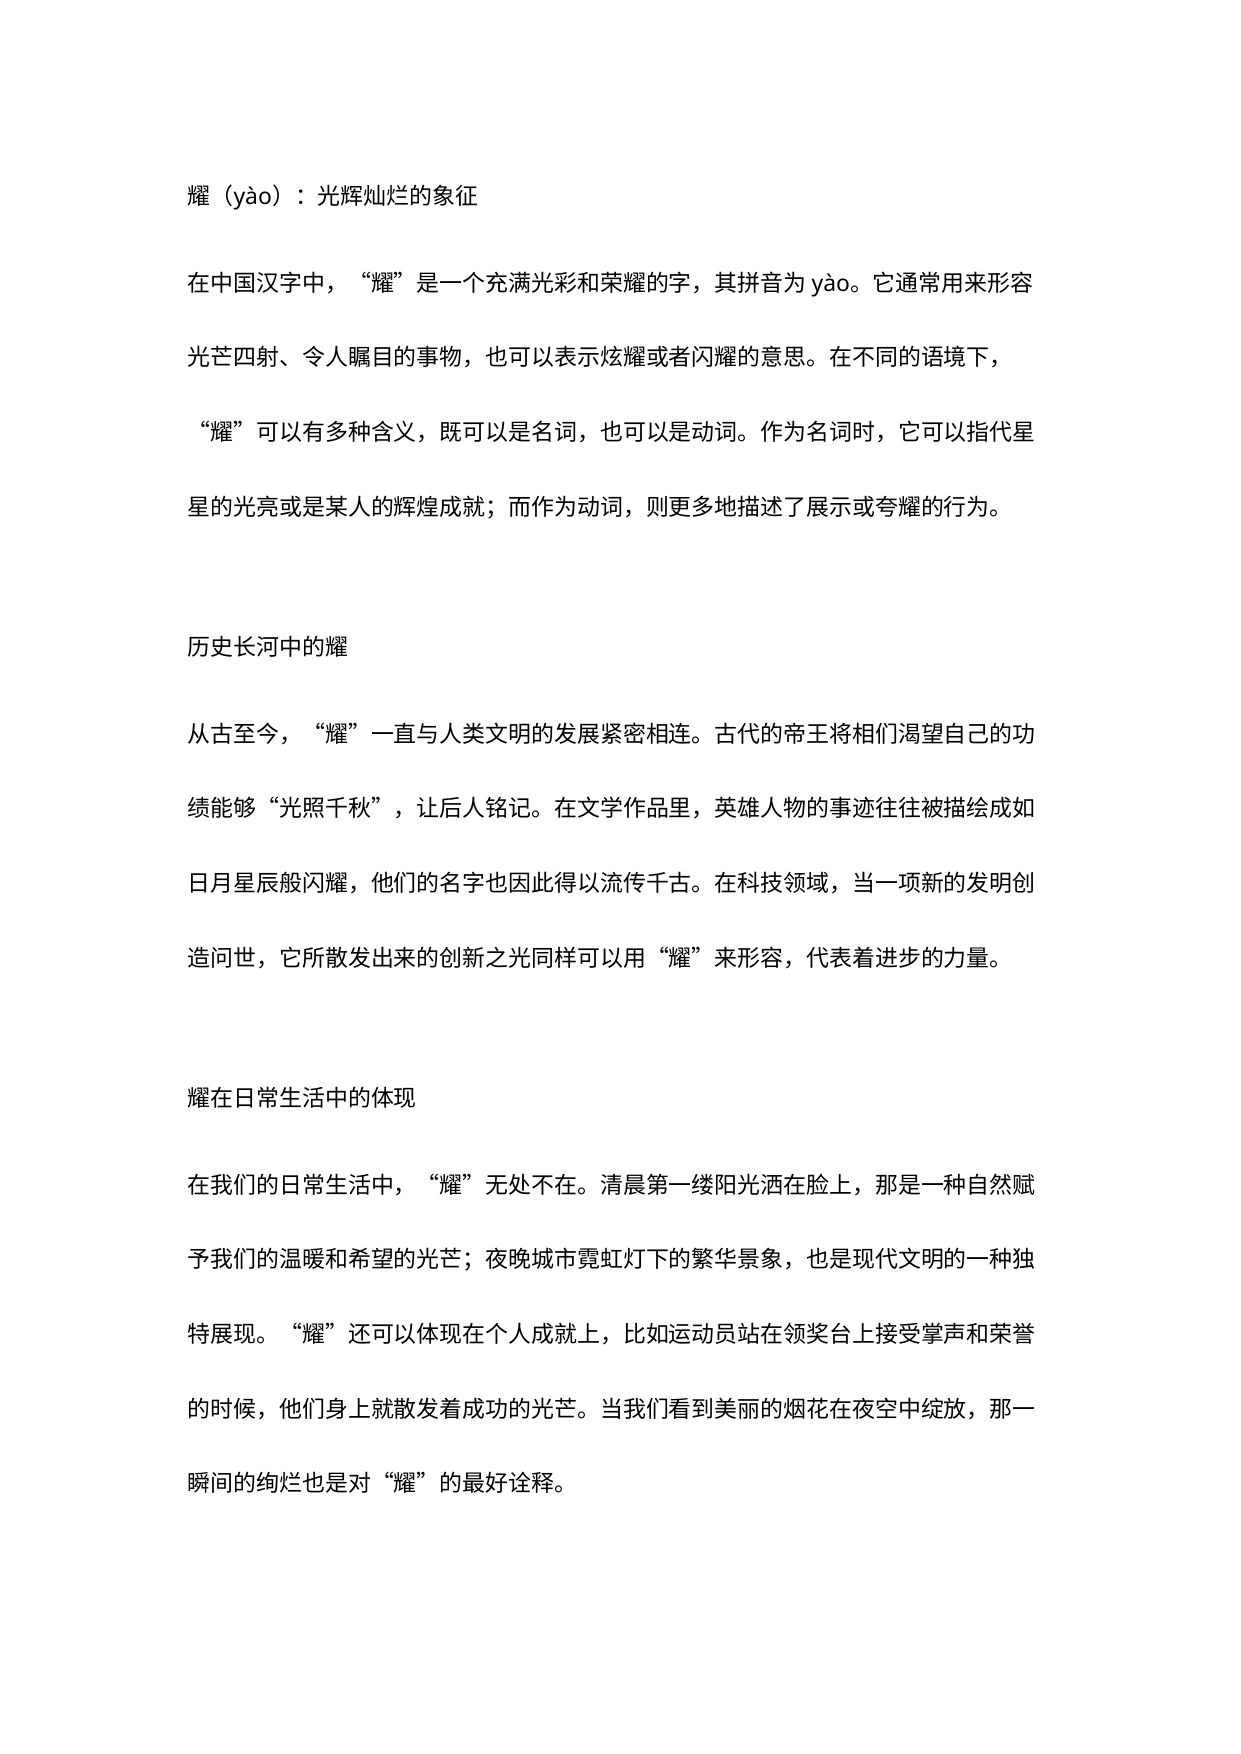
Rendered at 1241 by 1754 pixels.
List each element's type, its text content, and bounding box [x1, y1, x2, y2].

text 耀（yào）：光辉灿烂的象征 [187, 162, 1053, 227]
text 历史长河中的耀 [187, 613, 1053, 678]
text 耀在日常生活中的体现 [187, 1064, 1053, 1129]
text 在中国汉字中，“耀”是一个充满光彩和荣耀的字，其拼音为 yào。它通常用来形容光芒四射、令人瞩目的事物，也可以表示炫耀或者闪耀的意思。在不同的语境下，“耀”可以有多种含义，既可以是名词，也可以是动词。作为名词时，它可以指代星星的光亮或是某人的辉煌成就；而作为动词，则更多地描述了展示或夸耀的行为。 [187, 249, 1053, 538]
text 在我们的日常生活中，“耀”无处不在。清晨第一缕阳光洒在脸上，那是一种自然赋予我们的温暖和希望的光芒；夜晚城市霓虹灯下的繁华景象，也是现代文明的一种独特展现。“耀”还可以体现在个人成就上，比如运动员站在领奖台上接受掌声和荣誉的时候，他们身上就散发着成功的光芒。当我们看到美丽的烟花在夜空中绽放，那一瞬间的绚烂也是对“耀”的最好诠释。 [187, 1151, 1053, 1514]
text 从古至今，“耀”一直与人类文明的发展紧密相连。古代的帝王将相们渴望自己的功绩能够“光照千秋”，让后人铭记。在文学作品里，英雄人物的事迹往往被描绘成如日月星辰般闪耀，他们的名字也因此得以流传千古。在科技领域，当一项新的发明创造问世，它所散发出来的创新之光同样可以用“耀”来形容，代表着进步的力量。 [187, 700, 1053, 989]
